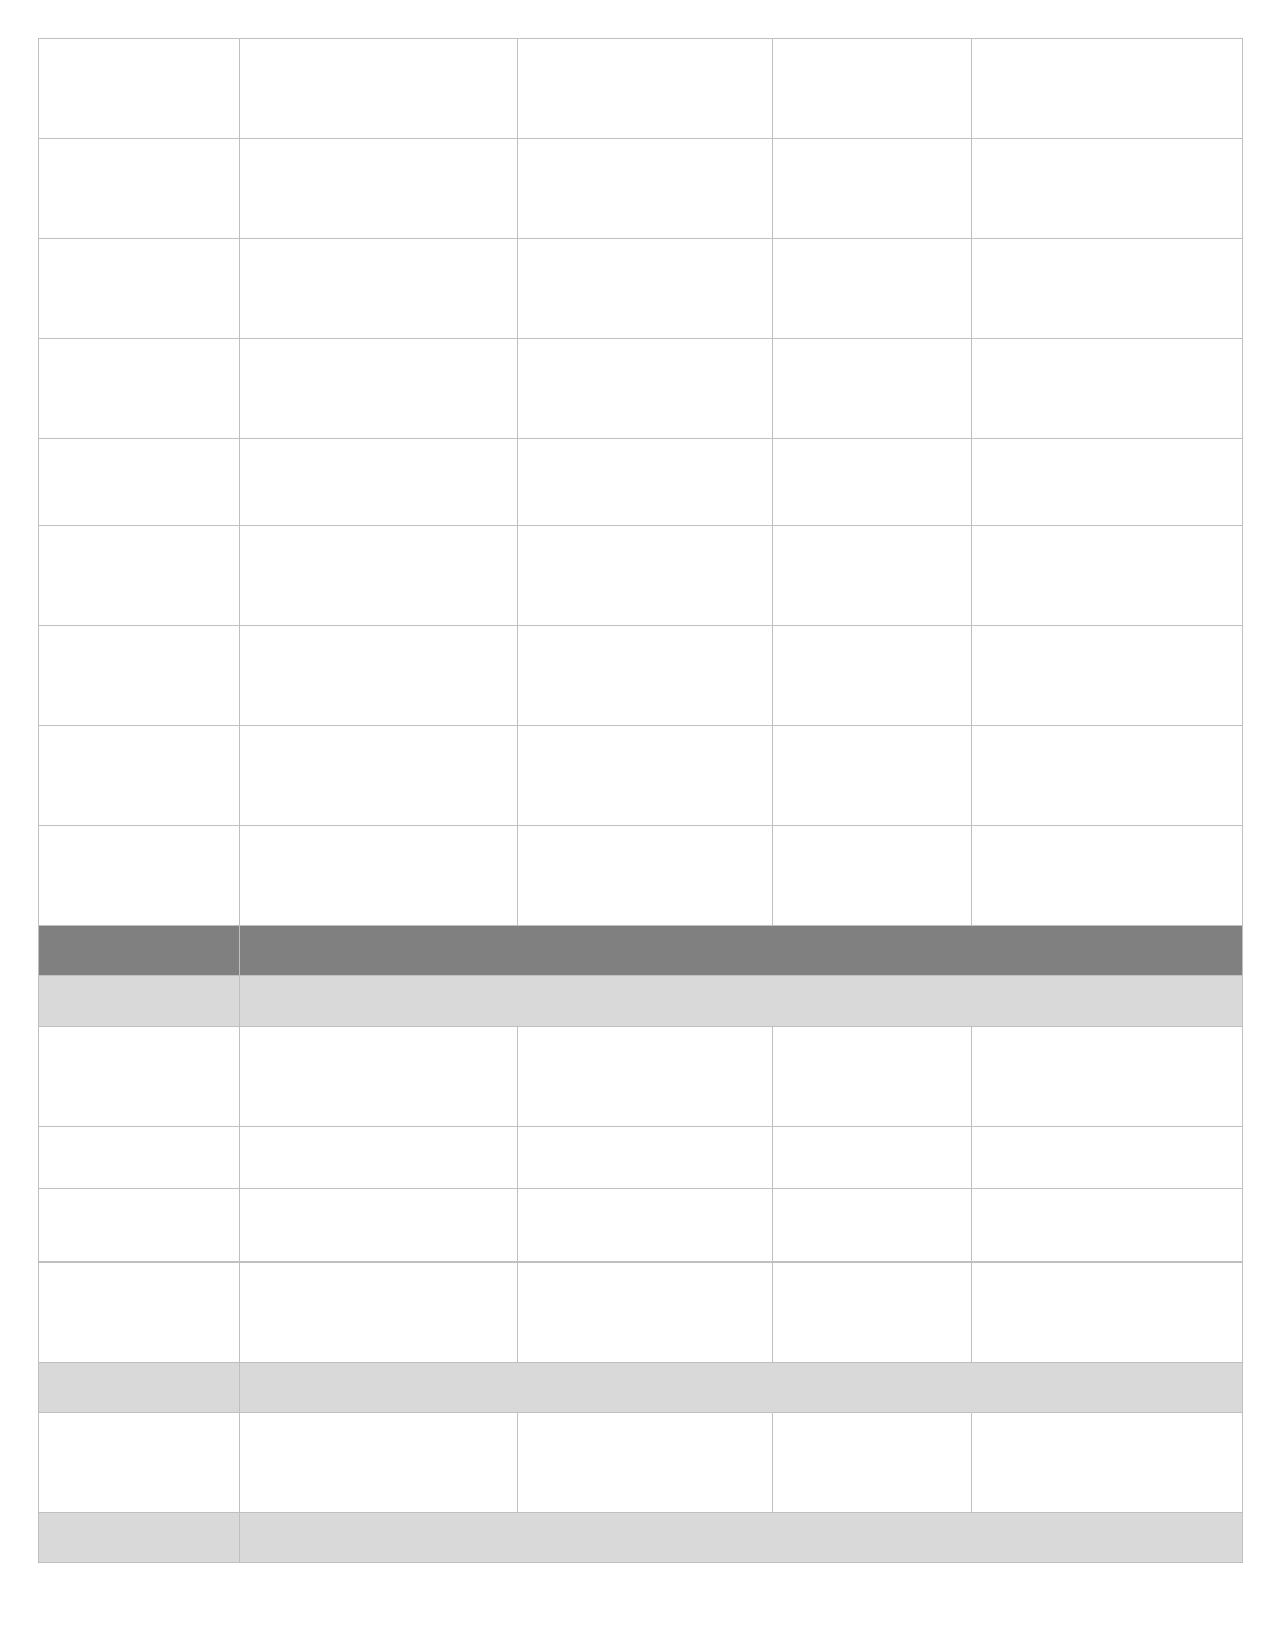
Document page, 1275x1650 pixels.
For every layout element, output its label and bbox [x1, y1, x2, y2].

table_cell [518, 1413, 772, 1512]
table_cell [773, 1127, 971, 1187]
table_cell [39, 1127, 239, 1187]
table_cell [39, 1027, 239, 1126]
table_cell [972, 1263, 1242, 1362]
table_cell [240, 39, 517, 138]
table_cell [518, 339, 772, 438]
table_cell [39, 726, 239, 825]
table_cell [972, 726, 1242, 825]
table_cell [773, 1263, 971, 1362]
table_cell [773, 439, 971, 524]
table_cell [240, 826, 517, 925]
table_cell [972, 339, 1242, 438]
table_cell [240, 1413, 517, 1512]
table_cell [972, 1127, 1242, 1187]
table_cell [39, 526, 239, 625]
table_cell [39, 976, 239, 1026]
table_cell [972, 239, 1242, 338]
table_cell [773, 1027, 971, 1126]
table_cell [972, 826, 1242, 925]
table_cell [518, 1189, 772, 1261]
table_cell [518, 1127, 772, 1187]
table_cell [240, 1127, 517, 1187]
table_cell [39, 926, 239, 975]
table_cell [39, 1263, 239, 1362]
table_cell [773, 139, 971, 238]
table_cell [972, 1413, 1242, 1512]
table_cell [240, 626, 517, 725]
table_cell [39, 1189, 239, 1261]
table_cell [240, 1189, 517, 1261]
table_cell [518, 1027, 772, 1126]
table_cell [972, 526, 1242, 625]
table_cell [518, 39, 772, 138]
table_cell [240, 439, 517, 524]
table_cell [240, 526, 517, 625]
table_cell [518, 139, 772, 238]
table_cell [240, 1513, 1242, 1562]
table_cell [39, 39, 239, 138]
table_cell [773, 1413, 971, 1512]
table_cell [773, 526, 971, 625]
table_cell [240, 976, 1242, 1026]
table_cell [773, 339, 971, 438]
table_cell [773, 239, 971, 338]
table_cell [972, 1189, 1242, 1261]
table_cell [240, 1027, 517, 1126]
table_cell [972, 1027, 1242, 1126]
table_cell [240, 1363, 1242, 1412]
table_cell [518, 439, 772, 524]
table_cell [773, 726, 971, 825]
table_cell [518, 526, 772, 625]
table_cell [773, 626, 971, 725]
table_cell [39, 139, 239, 238]
table_cell [518, 726, 772, 825]
table_cell [39, 1413, 239, 1512]
table_cell [773, 39, 971, 138]
table_cell [773, 1189, 971, 1261]
table_cell [39, 626, 239, 725]
table_cell [972, 439, 1242, 524]
table_cell [39, 339, 239, 438]
table_cell [240, 239, 517, 338]
table_cell [773, 826, 971, 925]
table_cell [972, 139, 1242, 238]
table_cell [39, 1513, 239, 1562]
table_cell [39, 1363, 239, 1412]
table_cell [240, 926, 1242, 975]
table_cell [240, 139, 517, 238]
table_cell [240, 339, 517, 438]
table_cell [39, 239, 239, 338]
table_cell [518, 1263, 772, 1362]
table_cell [240, 1263, 517, 1362]
table_cell [518, 626, 772, 725]
table_cell [39, 439, 239, 524]
table_cell [518, 826, 772, 925]
table_cell [518, 239, 772, 338]
table_cell [972, 39, 1242, 138]
table_cell [240, 726, 517, 825]
table_cell [972, 626, 1242, 725]
table_cell [39, 826, 239, 925]
